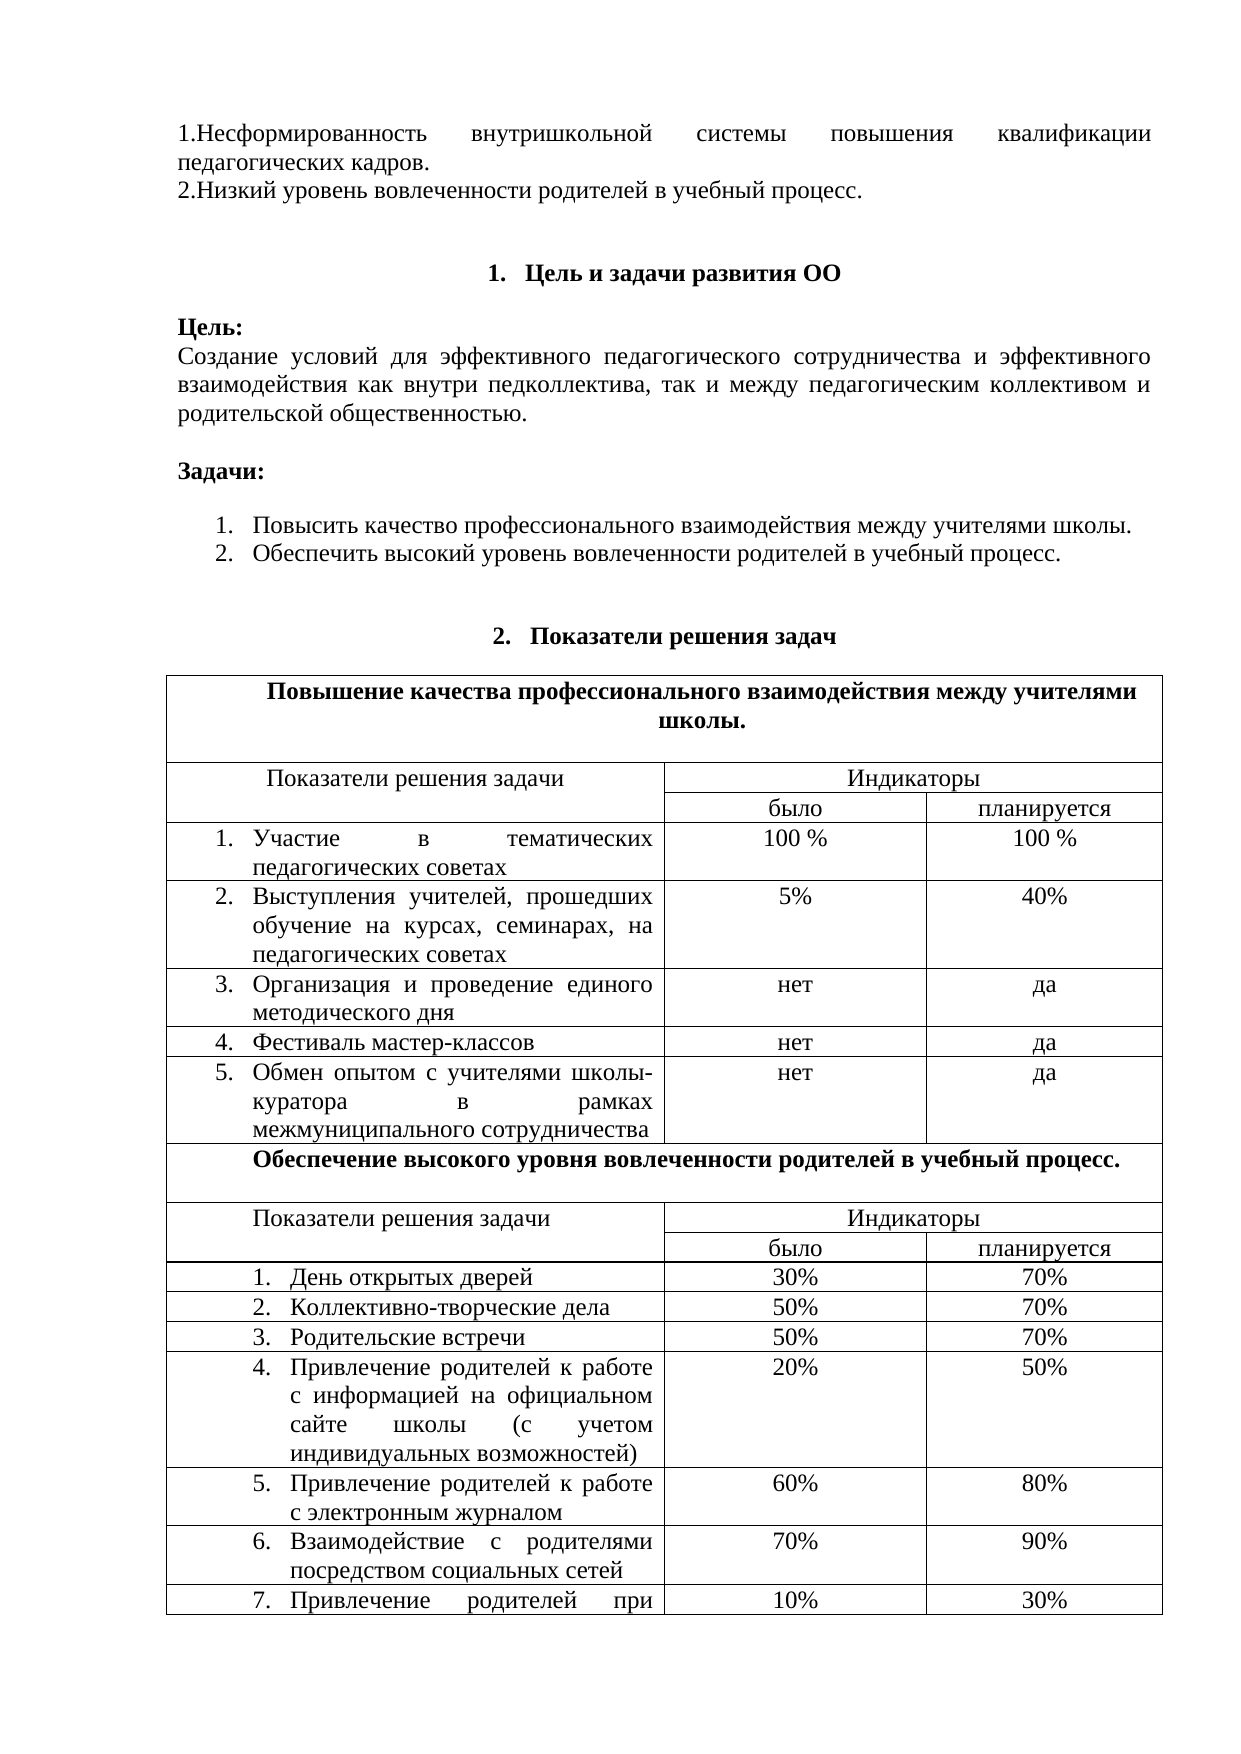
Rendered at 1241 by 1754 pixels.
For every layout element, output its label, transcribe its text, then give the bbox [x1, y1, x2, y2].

table_cell 50% [927, 1352, 1162, 1467]
table_cell 100 % [927, 823, 1162, 880]
table_cell День открытых дверей [167, 1263, 664, 1291]
table_cell да [927, 969, 1162, 1026]
table_cell 5% [665, 881, 926, 968]
table_cell 70% [927, 1322, 1162, 1351]
table_cell да [927, 1027, 1162, 1056]
table_cell было [665, 1233, 926, 1261]
list Обеспечить высокий уровень вовлеченности родителей в учебный процесс. [215, 538, 1152, 567]
table_cell нет [665, 1057, 926, 1143]
table_cell Индикаторы [665, 1203, 1162, 1232]
table_cell нет [665, 969, 926, 1026]
table_cell 30% [927, 1585, 1162, 1614]
list Цель и задачи развития ОО [177, 258, 1152, 287]
table_cell Организация и проведение единого методического дня [167, 969, 664, 1026]
list Повысить качество профессионального взаимодействия между учителями школы. [215, 510, 1152, 538]
text Цель: [177, 312, 1152, 341]
table_cell планируется [927, 793, 1162, 822]
table_cell 70% [665, 1526, 926, 1584]
table_cell Индикаторы [665, 763, 1162, 792]
table_cell Фестиваль мастер-классов [167, 1027, 664, 1056]
table_cell Участие в тематических педагогических советах [167, 823, 664, 880]
table_cell да [927, 1057, 1162, 1143]
text 1.Несформированность внутришкольной системы повышения квалификации педагогических кадров. [177, 118, 1152, 176]
table_cell Коллективно-творческие дела [167, 1292, 664, 1321]
table_cell планируется [927, 1233, 1162, 1261]
table_cell Взаимодействие с родителями посредством социальных сетей [167, 1526, 664, 1584]
table_cell 10% [665, 1585, 926, 1614]
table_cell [167, 1585, 664, 1614]
table_cell 90% [927, 1526, 1162, 1584]
table_cell 40% [927, 881, 1162, 968]
table_cell 70% [927, 1263, 1162, 1291]
table_cell 100 % [665, 823, 926, 880]
text 2.Низкий уровень вовлеченности родителей в учебный процесс. [177, 176, 1152, 204]
table_cell было [665, 793, 926, 822]
table_cell Привлечение родителей к работе с информацией на официальном сайте школы (с учетом индивидуальных возможностей) [167, 1352, 664, 1467]
table_cell Обмен опытом с учителями школы-куратора в рамках межмуниципального сотрудничества [167, 1057, 664, 1143]
table_cell Родительские встречи [167, 1322, 664, 1351]
table_cell 70% [927, 1292, 1162, 1321]
text Создание условий для эффективного педагогического сотрудничества и эффективного взаимодействия как внутри педколлектива, так и между педагогическим коллективом и родительской общественностью. [177, 341, 1152, 427]
table_cell 30% [665, 1263, 926, 1291]
table_cell 80% [927, 1468, 1162, 1525]
table_cell 60% [665, 1468, 926, 1525]
table_cell Показатели решения задачи [167, 763, 664, 822]
table_cell Выступления учителей, прошедших обучение на курсах, семинарах, на педагогических советах [167, 881, 664, 968]
table_cell 50% [665, 1292, 926, 1321]
table_cell 20% [665, 1352, 926, 1467]
list Показатели решения задач [177, 621, 1152, 650]
table_cell Привлечение родителей к работе с электронным журналом [167, 1468, 664, 1525]
text Задачи: [177, 456, 1152, 484]
table_cell Показатели решения задачи [167, 1203, 664, 1261]
table_header Повышение качества профессионального взаимодействия между учителями школы. [167, 676, 1162, 762]
table_cell Обеспечение высокого уровня вовлеченности родителей в учебный процесс. [167, 1144, 1162, 1202]
table_cell 50% [665, 1322, 926, 1351]
table_cell нет [665, 1027, 926, 1056]
